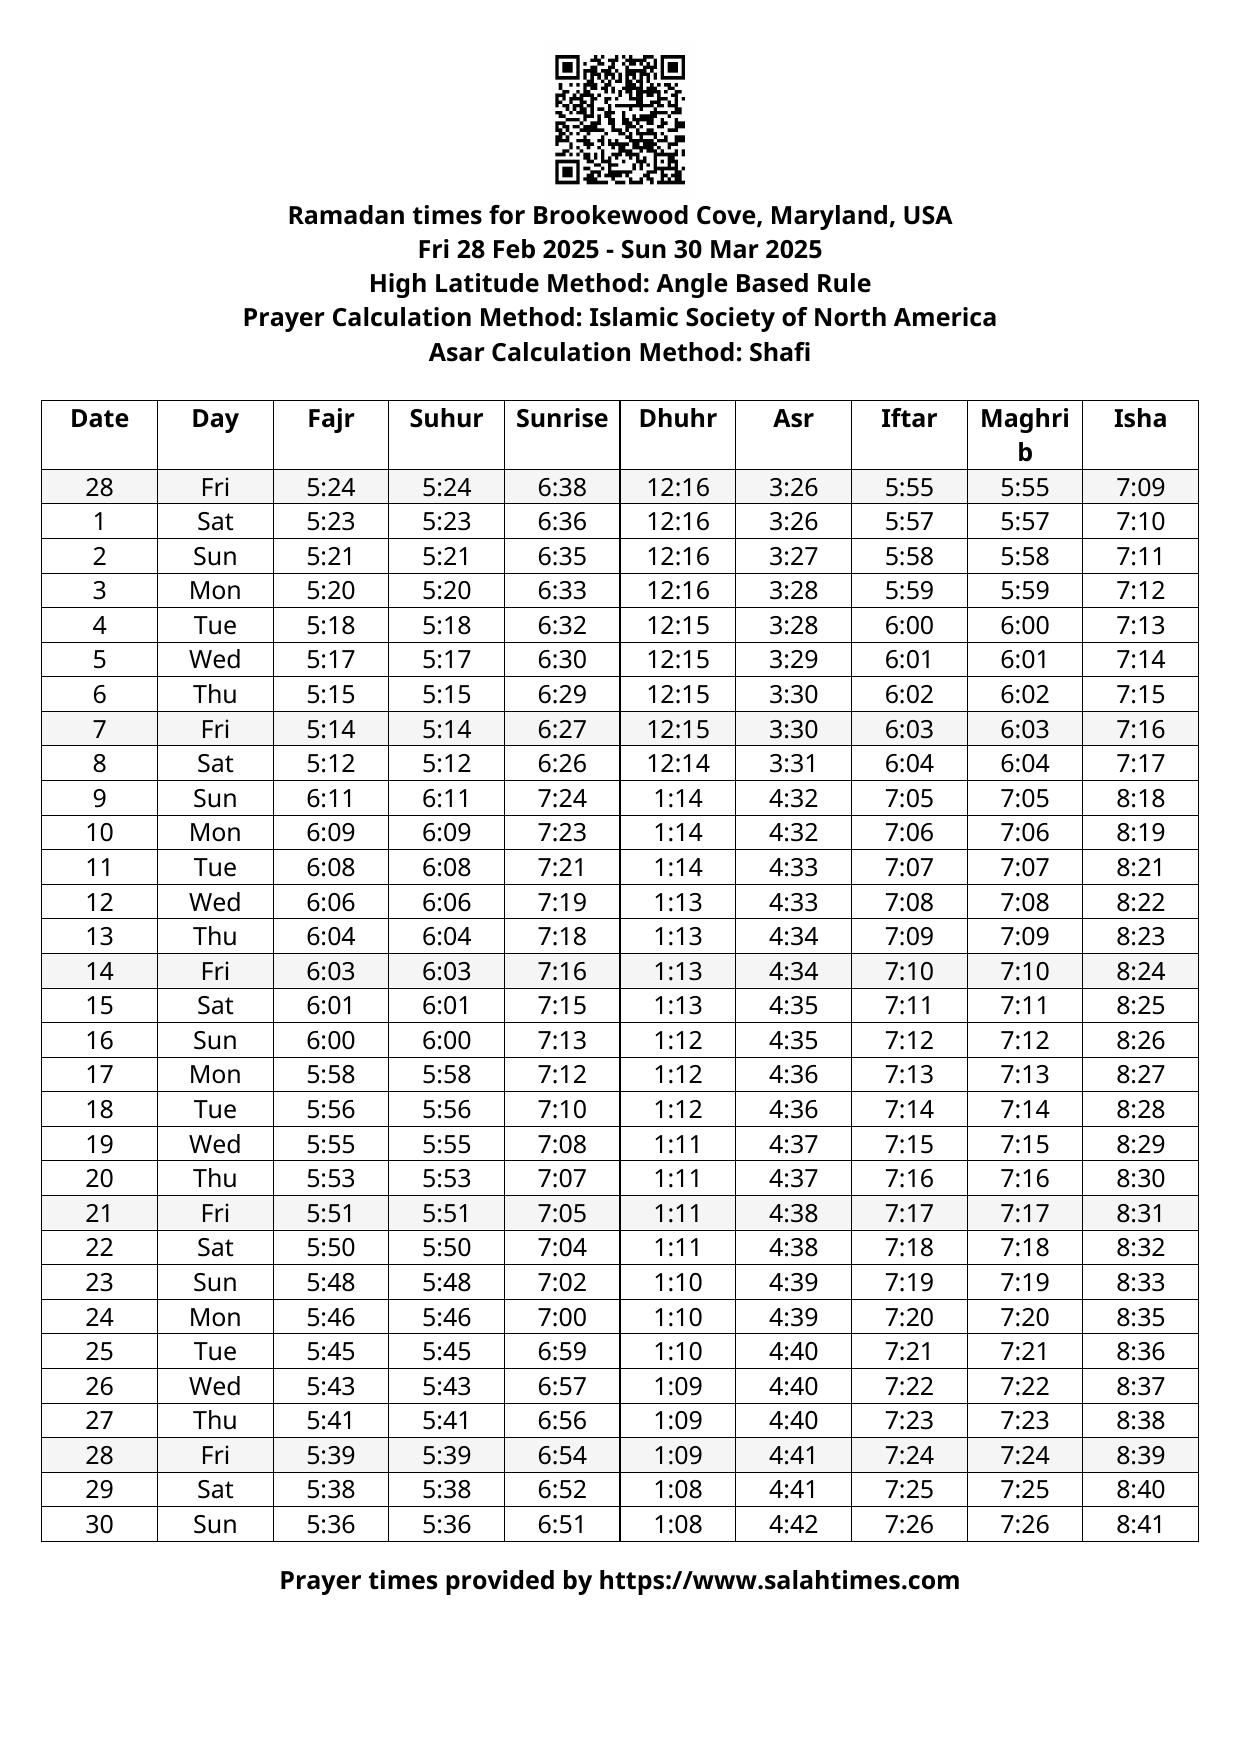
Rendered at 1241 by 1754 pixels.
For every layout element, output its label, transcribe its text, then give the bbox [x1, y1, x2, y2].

table_cell 4:33 [736, 850, 851, 884]
picture [542, 41, 699, 198]
table_cell 7:11 [852, 989, 967, 1022]
table_cell 5:50 [274, 1231, 388, 1264]
table_cell 4:35 [736, 989, 851, 1022]
table_cell 3:30 [736, 712, 851, 745]
table_cell 7:05 [505, 1196, 619, 1229]
table_cell 5:17 [389, 643, 504, 676]
table_cell 4:32 [736, 781, 851, 814]
table_cell 5:55 [274, 1127, 388, 1160]
table_cell 12 [42, 885, 157, 918]
table_cell 7:23 [968, 1404, 1082, 1437]
table_cell Sat [158, 504, 273, 538]
table_cell 6:35 [505, 539, 619, 572]
table_cell 6:00 [852, 608, 967, 642]
table_cell Mon [158, 574, 273, 607]
table_cell Wed [158, 643, 273, 676]
table_cell 5:38 [389, 1473, 504, 1506]
table_cell 6:08 [274, 850, 388, 884]
table_cell 4:39 [736, 1300, 851, 1333]
table_cell 3:29 [736, 643, 851, 676]
table_cell 7:15 [505, 989, 619, 1022]
table_header Date [42, 401, 157, 469]
table_cell 5:48 [274, 1265, 388, 1299]
table_cell 7:04 [505, 1231, 619, 1264]
table_cell 10 [42, 816, 157, 849]
table_cell 1:12 [621, 1023, 735, 1057]
table_cell 7:11 [1083, 539, 1198, 572]
table_cell 1:08 [621, 1473, 735, 1506]
table_cell 12:16 [621, 470, 735, 503]
table_header Asr [736, 401, 851, 469]
table_cell 7:25 [968, 1473, 1082, 1506]
table_cell 7:19 [505, 885, 619, 918]
table_cell 6:03 [968, 712, 1082, 745]
table_cell 5:23 [274, 504, 388, 538]
table_cell 6:11 [274, 781, 388, 814]
table_cell 20 [42, 1161, 157, 1195]
table_cell 7:09 [968, 919, 1082, 953]
table_cell 24 [42, 1300, 157, 1333]
table_cell 5:55 [852, 470, 967, 503]
table_cell 7:16 [852, 1161, 967, 1195]
table_cell 5:23 [389, 504, 504, 538]
table_cell 7:15 [1083, 677, 1198, 711]
table_cell 5:58 [389, 1058, 504, 1091]
table_cell Thu [158, 1404, 273, 1437]
table_cell 7:22 [852, 1369, 967, 1402]
table_cell 4:38 [736, 1196, 851, 1229]
table_cell 1:09 [621, 1404, 735, 1437]
table_cell 6:33 [505, 574, 619, 607]
table_cell 1:11 [621, 1196, 735, 1229]
table_cell 12:16 [621, 504, 735, 538]
table_cell 6:00 [389, 1023, 504, 1057]
table_cell 8:41 [1083, 1507, 1198, 1541]
table_cell 7:25 [852, 1473, 967, 1506]
table_cell 7:08 [505, 1127, 619, 1160]
table_cell 5:58 [852, 539, 967, 572]
table_cell 5:17 [274, 643, 388, 676]
table_cell 12:15 [621, 712, 735, 745]
table_cell 7:18 [505, 919, 619, 953]
table_cell 1:14 [621, 850, 735, 884]
table_cell Sun [158, 539, 273, 572]
table_cell 6:09 [389, 816, 504, 849]
table_cell 5:59 [968, 574, 1082, 607]
table_cell 3:27 [736, 539, 851, 572]
table_cell 3:28 [736, 608, 851, 642]
table_cell 22 [42, 1231, 157, 1264]
table_cell 8:33 [1083, 1265, 1198, 1299]
table_cell 11 [42, 850, 157, 884]
table_cell Wed [158, 885, 273, 918]
table_cell 3:31 [736, 746, 851, 780]
table_cell 6:57 [505, 1369, 619, 1402]
table_cell 8:30 [1083, 1161, 1198, 1195]
table_cell 7:06 [968, 816, 1082, 849]
table_cell 6:03 [389, 954, 504, 987]
table_cell 5:18 [389, 608, 504, 642]
table_cell Sat [158, 746, 273, 780]
table_cell 7:12 [505, 1058, 619, 1091]
table_cell 7:24 [852, 1438, 967, 1472]
table_cell Thu [158, 919, 273, 953]
table_cell 5:48 [389, 1265, 504, 1299]
table_cell 6:01 [389, 989, 504, 1022]
table_cell 7:17 [968, 1196, 1082, 1229]
table_cell 1:13 [621, 989, 735, 1022]
table_cell 3:26 [736, 470, 851, 503]
table_cell Wed [158, 1369, 273, 1402]
table_cell 5:15 [274, 677, 388, 711]
table_cell 7:07 [505, 1161, 619, 1195]
table_cell 6:01 [274, 989, 388, 1022]
table_cell 7:17 [852, 1196, 967, 1229]
table_cell 7:26 [852, 1507, 967, 1541]
table_cell 8:25 [1083, 989, 1198, 1022]
table_cell 8 [42, 746, 157, 780]
table_cell 6:11 [389, 781, 504, 814]
table_cell 5:41 [274, 1404, 388, 1437]
table_cell 4:40 [736, 1404, 851, 1437]
table_cell 4 [42, 608, 157, 642]
table_cell 1:11 [621, 1161, 735, 1195]
table_cell 1:12 [621, 1058, 735, 1091]
table_cell 5:55 [389, 1127, 504, 1160]
table_cell 6:06 [389, 885, 504, 918]
text Asar Calculation Method: Shafi [42, 334, 1198, 368]
table_cell Sat [158, 1231, 273, 1264]
table_cell 6:09 [274, 816, 388, 849]
table_header Dhuhr [621, 401, 735, 469]
table_cell 4:36 [736, 1092, 851, 1126]
table_cell 26 [42, 1369, 157, 1402]
table_cell 7:02 [505, 1265, 619, 1299]
table_cell 5:58 [274, 1058, 388, 1091]
table_cell 6:02 [968, 677, 1082, 711]
table_cell 7:14 [968, 1092, 1082, 1126]
table_cell 19 [42, 1127, 157, 1160]
table_header Suhur [389, 401, 504, 469]
table_cell 5:51 [389, 1196, 504, 1229]
table_header Day [158, 401, 273, 469]
table_cell 5:14 [274, 712, 388, 745]
table_cell 6:01 [852, 643, 967, 676]
table_cell 8:18 [1083, 781, 1198, 814]
table_cell 1:11 [621, 1127, 735, 1160]
table_cell 5:41 [389, 1404, 504, 1437]
table_cell 1:13 [621, 954, 735, 987]
table_cell 12:16 [621, 574, 735, 607]
table_cell 4:33 [736, 885, 851, 918]
table_cell Sun [158, 1023, 273, 1057]
table_cell 28 [42, 1438, 157, 1472]
table_cell 27 [42, 1404, 157, 1437]
table_cell 6 [42, 677, 157, 711]
table_cell 5:20 [389, 574, 504, 607]
table_cell 2 [42, 539, 157, 572]
table_cell Mon [158, 1058, 273, 1091]
table_cell 1:08 [621, 1507, 735, 1541]
table_cell 7:05 [852, 781, 967, 814]
table_cell Sun [158, 1265, 273, 1299]
table_cell 7:08 [968, 885, 1082, 918]
table_cell 5:39 [389, 1438, 504, 1472]
table_cell 18 [42, 1092, 157, 1126]
table_cell 7:12 [968, 1023, 1082, 1057]
table_cell 4:41 [736, 1438, 851, 1472]
table_cell 5:18 [274, 608, 388, 642]
table_cell 6:52 [505, 1473, 619, 1506]
table_cell 6:56 [505, 1404, 619, 1437]
table_cell 1:10 [621, 1265, 735, 1299]
table_cell 7:11 [968, 989, 1082, 1022]
table_cell Tue [158, 1092, 273, 1126]
table_cell 13 [42, 919, 157, 953]
table_cell 5:50 [389, 1231, 504, 1264]
table_cell 6:04 [274, 919, 388, 953]
table_cell 15 [42, 989, 157, 1022]
table_cell 5:36 [389, 1507, 504, 1541]
table_cell 12:15 [621, 643, 735, 676]
table_cell 7:07 [968, 850, 1082, 884]
table_cell 7:20 [852, 1300, 967, 1333]
table_cell 8:23 [1083, 919, 1198, 953]
table_cell 5:21 [389, 539, 504, 572]
table_cell 7:13 [505, 1023, 619, 1057]
table_cell 8:31 [1083, 1196, 1198, 1229]
table_cell 8:39 [1083, 1438, 1198, 1472]
table_cell 7:22 [968, 1369, 1082, 1402]
table_cell 8:19 [1083, 816, 1198, 849]
table_cell 6:27 [505, 712, 619, 745]
table_cell 5:46 [389, 1300, 504, 1333]
table_cell 6:00 [274, 1023, 388, 1057]
table_cell 4:40 [736, 1334, 851, 1368]
table_cell 5:12 [274, 746, 388, 780]
table_cell 3:30 [736, 677, 851, 711]
table_cell 1:09 [621, 1369, 735, 1402]
table_cell 23 [42, 1265, 157, 1299]
table_cell 7:07 [852, 850, 967, 884]
table_cell 8:29 [1083, 1127, 1198, 1160]
table_cell 5:36 [274, 1507, 388, 1541]
table_cell Tue [158, 1334, 273, 1368]
table_cell 7:24 [505, 781, 619, 814]
table_cell 7:05 [968, 781, 1082, 814]
table_cell 8:35 [1083, 1300, 1198, 1333]
table_cell 1 [42, 504, 157, 538]
table_header Sunrise [505, 401, 619, 469]
table_cell 1:12 [621, 1092, 735, 1126]
table_cell 7:20 [968, 1300, 1082, 1333]
table_cell 4:36 [736, 1058, 851, 1091]
table_cell 8:27 [1083, 1058, 1198, 1091]
table_cell Thu [158, 1161, 273, 1195]
table_cell 5 [42, 643, 157, 676]
text High Latitude Method: Angle Based Rule [42, 266, 1198, 300]
table_cell 5:45 [389, 1334, 504, 1368]
table_cell Sun [158, 1507, 273, 1541]
table_cell 28 [42, 470, 157, 503]
table_cell 5:24 [389, 470, 504, 503]
table_cell 4:41 [736, 1473, 851, 1506]
table_cell 1:13 [621, 919, 735, 953]
table_cell 7:09 [1083, 470, 1198, 503]
table_cell 9 [42, 781, 157, 814]
table_cell 7:10 [1083, 504, 1198, 538]
table_cell Mon [158, 816, 273, 849]
table_cell 8:40 [1083, 1473, 1198, 1506]
table_cell 7:09 [852, 919, 967, 953]
table_cell 7:15 [968, 1127, 1082, 1160]
table_cell 8:24 [1083, 954, 1198, 987]
table_cell 4:42 [736, 1507, 851, 1541]
table_cell 7:21 [505, 850, 619, 884]
table_cell 7:16 [1083, 712, 1198, 745]
table_cell 5:39 [274, 1438, 388, 1472]
table_cell 7:10 [968, 954, 1082, 987]
table_cell 12:15 [621, 608, 735, 642]
table_cell 4:34 [736, 919, 851, 953]
table_cell 7:08 [852, 885, 967, 918]
table_cell 7:16 [968, 1161, 1082, 1195]
table_cell 7:21 [968, 1334, 1082, 1368]
table_cell 29 [42, 1473, 157, 1506]
table_cell 7:06 [852, 816, 967, 849]
table_cell 21 [42, 1196, 157, 1229]
table_cell 6:51 [505, 1507, 619, 1541]
table_cell 6:32 [505, 608, 619, 642]
table_cell 3:26 [736, 504, 851, 538]
table_cell 7:14 [852, 1092, 967, 1126]
table_cell 5:59 [852, 574, 967, 607]
table_cell 4:34 [736, 954, 851, 987]
table_cell 6:04 [968, 746, 1082, 780]
table_cell 8:28 [1083, 1092, 1198, 1126]
table_cell Fri [158, 1196, 273, 1229]
table_cell Tue [158, 850, 273, 884]
table_cell 7:26 [968, 1507, 1082, 1541]
table_cell Mon [158, 1300, 273, 1333]
table_cell Sat [158, 1473, 273, 1506]
text Prayer Calculation Method: Islamic Society of North America [42, 300, 1198, 334]
table_cell 5:56 [274, 1092, 388, 1126]
table_cell 4:38 [736, 1231, 851, 1264]
table_cell 1:14 [621, 781, 735, 814]
text Prayer times provided by https://www.salahtimes.com [42, 1563, 1198, 1597]
table_cell 8:26 [1083, 1023, 1198, 1057]
table_cell 5:58 [968, 539, 1082, 572]
table_cell 7:16 [505, 954, 619, 987]
table_cell 6:03 [274, 954, 388, 987]
table_cell Fri [158, 712, 273, 745]
table_cell Tue [158, 608, 273, 642]
table_cell 25 [42, 1334, 157, 1368]
text Fri 28 Feb 2025 - Sun 30 Mar 2025 [42, 232, 1198, 266]
table_cell 5:57 [852, 504, 967, 538]
table_cell 4:37 [736, 1161, 851, 1195]
table_cell 7:24 [968, 1438, 1082, 1472]
table_cell 7:13 [1083, 608, 1198, 642]
table_cell 7:18 [852, 1231, 967, 1264]
table_cell 5:46 [274, 1300, 388, 1333]
table_cell 7 [42, 712, 157, 745]
table_cell 5:20 [274, 574, 388, 607]
table_cell 8:21 [1083, 850, 1198, 884]
table_cell 6:02 [852, 677, 967, 711]
table_cell 7:19 [968, 1265, 1082, 1299]
table_cell 6:29 [505, 677, 619, 711]
table_cell 5:51 [274, 1196, 388, 1229]
table_cell 7:21 [852, 1334, 967, 1368]
table_cell 4:35 [736, 1023, 851, 1057]
table_cell 8:22 [1083, 885, 1198, 918]
table_cell 4:32 [736, 816, 851, 849]
table_cell Fri [158, 1438, 273, 1472]
table_cell 5:57 [968, 504, 1082, 538]
table_cell 7:15 [852, 1127, 967, 1160]
table_cell 7:10 [505, 1092, 619, 1126]
table_cell 5:53 [274, 1161, 388, 1195]
table_cell 5:43 [274, 1369, 388, 1402]
table_cell 8:37 [1083, 1369, 1198, 1402]
table_cell 7:23 [852, 1404, 967, 1437]
table_cell Sat [158, 989, 273, 1022]
table_cell 8:32 [1083, 1231, 1198, 1264]
table_cell 30 [42, 1507, 157, 1541]
table_cell 14 [42, 954, 157, 987]
table_header Iftar [852, 401, 967, 469]
table_header Fajr [274, 401, 388, 469]
table_cell 5:38 [274, 1473, 388, 1506]
table_cell Fri [158, 470, 273, 503]
table_cell 6:26 [505, 746, 619, 780]
table_cell 7:17 [1083, 746, 1198, 780]
table_cell 5:55 [968, 470, 1082, 503]
table_cell 4:40 [736, 1369, 851, 1402]
table_cell 5:56 [389, 1092, 504, 1126]
table_cell 7:14 [1083, 643, 1198, 676]
table_cell 16 [42, 1023, 157, 1057]
table_cell 12:15 [621, 677, 735, 711]
table_cell 7:13 [968, 1058, 1082, 1091]
table_cell Sun [158, 781, 273, 814]
table_cell 5:12 [389, 746, 504, 780]
table_cell 7:00 [505, 1300, 619, 1333]
table_cell 1:13 [621, 885, 735, 918]
table_cell 6:04 [852, 746, 967, 780]
table_cell 6:30 [505, 643, 619, 676]
table_cell 7:12 [852, 1023, 967, 1057]
table_cell 5:24 [274, 470, 388, 503]
table_cell 6:04 [389, 919, 504, 953]
table_cell 3 [42, 574, 157, 607]
table_cell Fri [158, 954, 273, 987]
table_cell 6:03 [852, 712, 967, 745]
text Ramadan times for Brookewood Cove, Maryland, USA [42, 198, 1198, 232]
table_cell Thu [158, 677, 273, 711]
table_cell 6:01 [968, 643, 1082, 676]
table_cell 6:06 [274, 885, 388, 918]
table_cell 7:12 [1083, 574, 1198, 607]
table_cell 7:18 [968, 1231, 1082, 1264]
table_cell 6:38 [505, 470, 619, 503]
table_cell 8:36 [1083, 1334, 1198, 1368]
table_cell 17 [42, 1058, 157, 1091]
table_cell 6:59 [505, 1334, 619, 1368]
table_header Isha [1083, 401, 1198, 469]
table_cell 4:39 [736, 1265, 851, 1299]
table_cell 6:08 [389, 850, 504, 884]
table_cell 1:14 [621, 816, 735, 849]
table_cell 5:21 [274, 539, 388, 572]
table_cell 12:16 [621, 539, 735, 572]
table_cell 5:14 [389, 712, 504, 745]
table_cell 7:19 [852, 1265, 967, 1299]
table_cell 5:53 [389, 1161, 504, 1195]
table_cell 6:36 [505, 504, 619, 538]
table_cell 1:10 [621, 1334, 735, 1368]
table_cell 7:10 [852, 954, 967, 987]
table_cell 3:28 [736, 574, 851, 607]
table_cell 6:54 [505, 1438, 619, 1472]
table_cell Wed [158, 1127, 273, 1160]
table_header Maghrib [968, 401, 1082, 469]
table_cell 7:13 [852, 1058, 967, 1091]
table_cell 5:43 [389, 1369, 504, 1402]
table_cell 4:37 [736, 1127, 851, 1160]
table_cell 8:38 [1083, 1404, 1198, 1437]
table_cell 6:00 [968, 608, 1082, 642]
table_cell 5:45 [274, 1334, 388, 1368]
table_cell 1:09 [621, 1438, 735, 1472]
table_cell 12:14 [621, 746, 735, 780]
table_cell 7:23 [505, 816, 619, 849]
table_cell 1:11 [621, 1231, 735, 1264]
table_cell 5:15 [389, 677, 504, 711]
table_cell 1:10 [621, 1300, 735, 1333]
